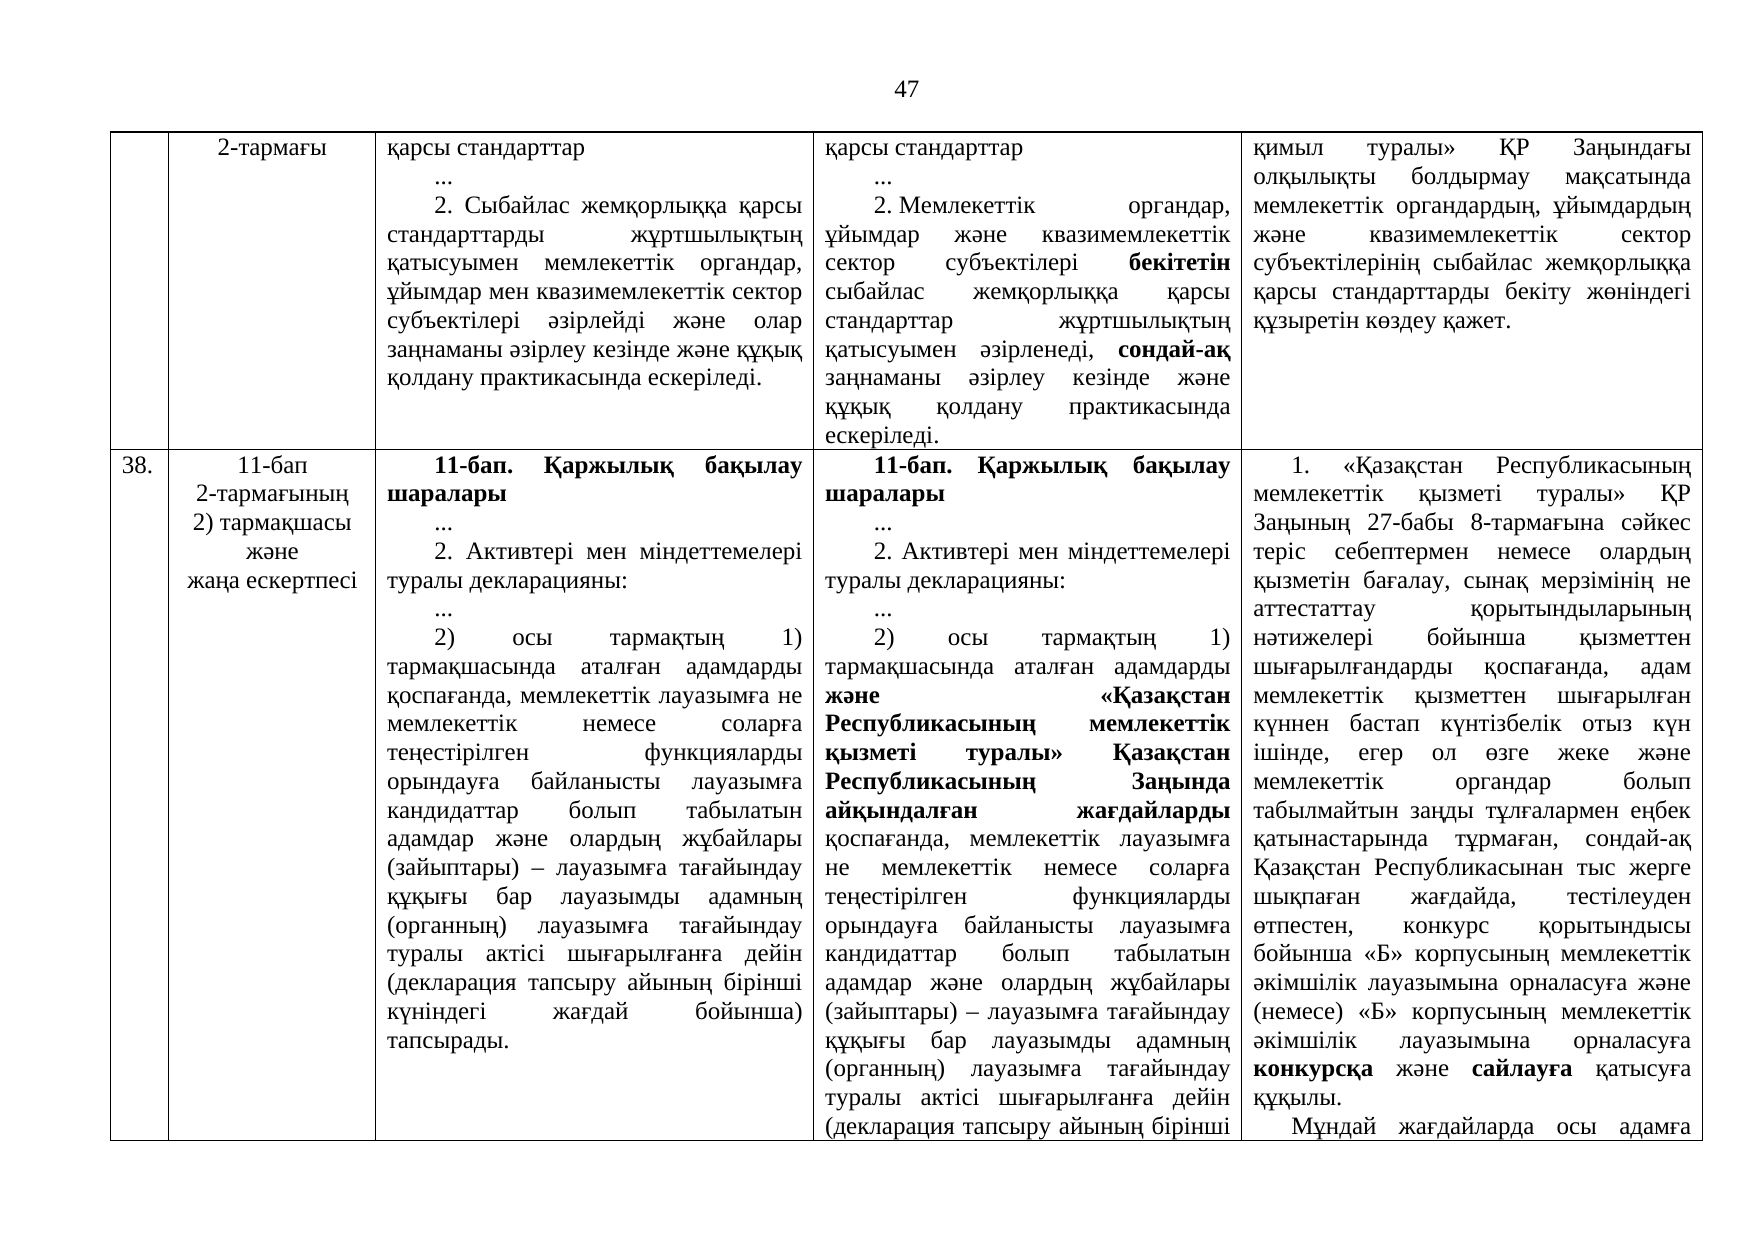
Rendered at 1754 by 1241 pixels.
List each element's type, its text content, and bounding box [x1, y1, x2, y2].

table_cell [376, 450, 813, 1140]
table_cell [814, 450, 1241, 1140]
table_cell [1242, 133, 1702, 449]
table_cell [1242, 450, 1702, 1140]
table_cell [376, 133, 813, 449]
table_cell [111, 133, 168, 449]
table_cell [111, 450, 168, 1140]
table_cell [169, 450, 375, 1140]
table_cell 10-баптың 2-тармағы [169, 133, 375, 449]
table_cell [814, 133, 1241, 449]
